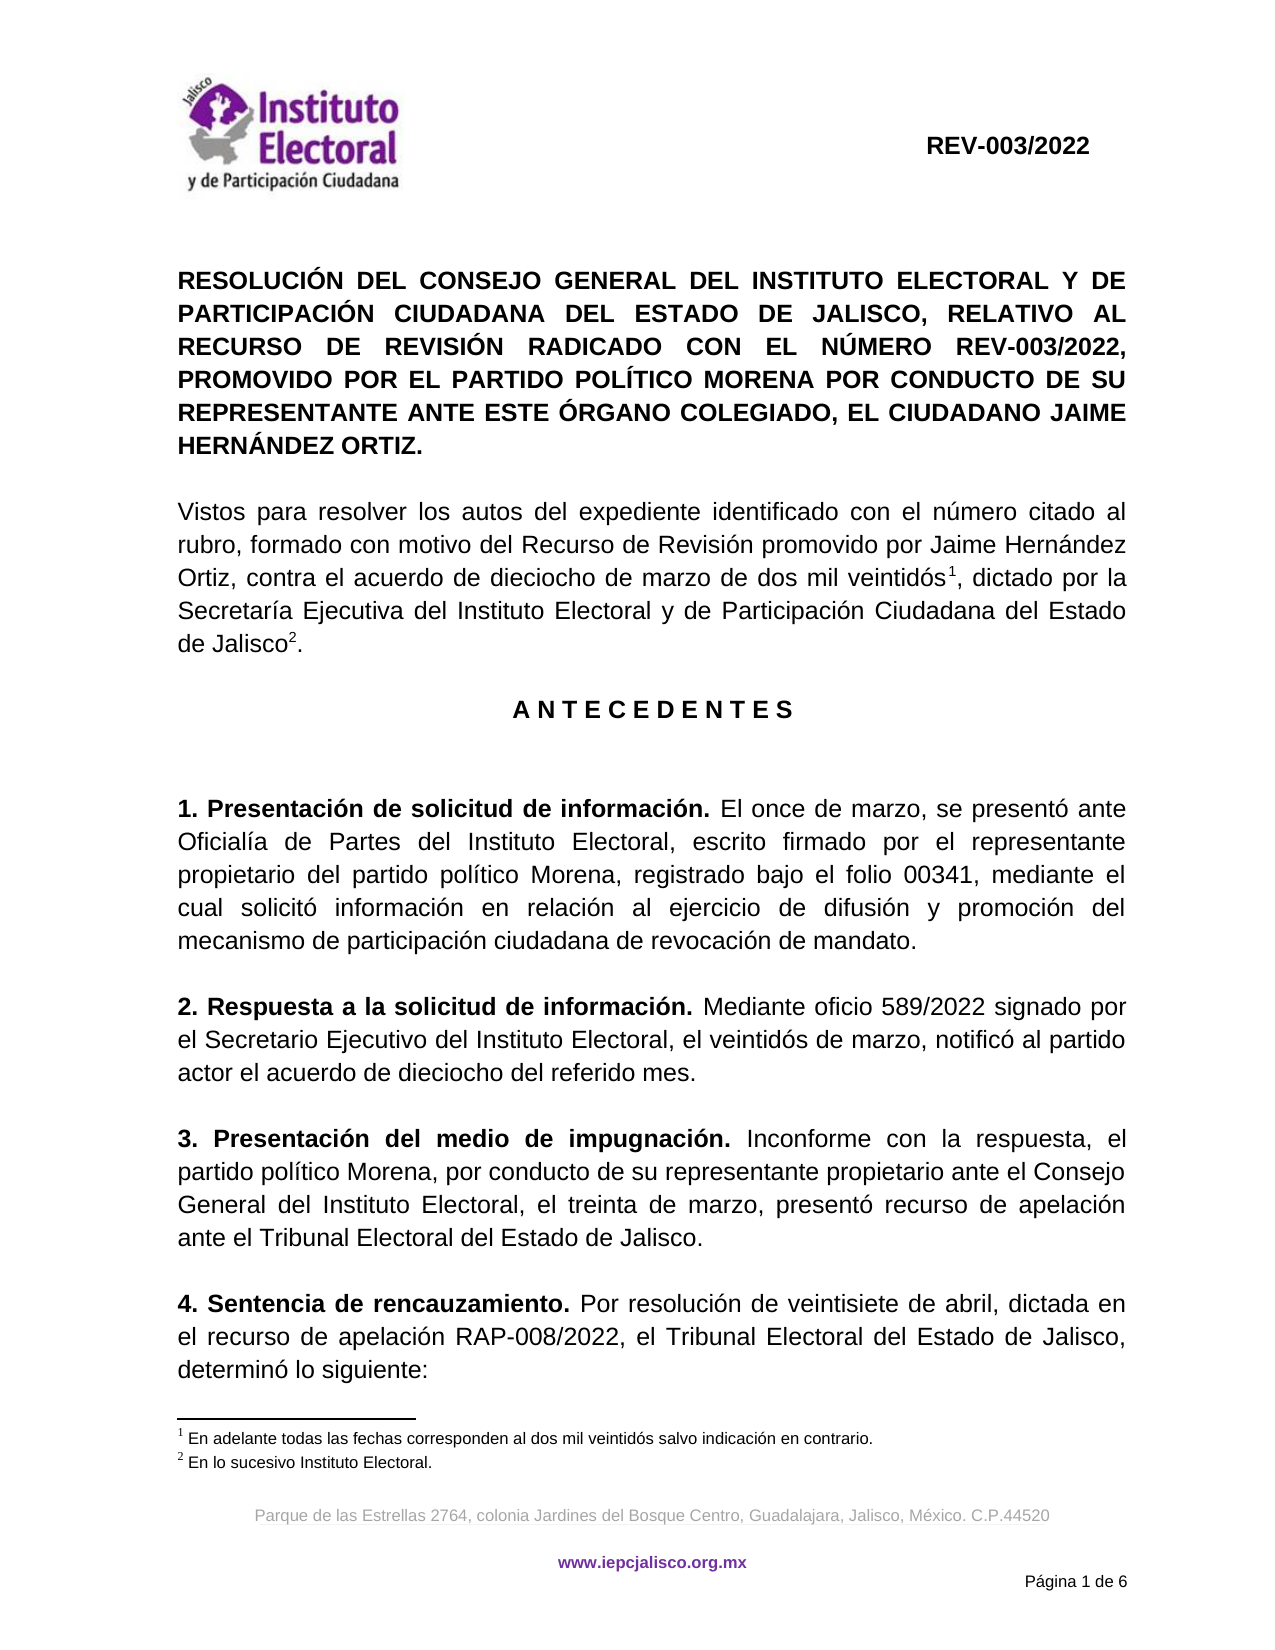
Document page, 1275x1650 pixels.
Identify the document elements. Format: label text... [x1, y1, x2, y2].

text 2. Respuesta a la solicitud de información. Mediante oficio 589/2022 signado por el Secretario Ejecutivo del Instituto Electoral, el veintidós de marzo, notificó al partido actor el acuerdo de dieciocho del referido mes. [177, 992, 1127, 1087]
text A N T E C E D E N T E S [177, 695, 1127, 724]
text 1. Presentación de solicitud de información. El once de marzo, se presentó ante Oficialía de Partes del Instituto Electoral, escrito firmado por el representante propietario del partido político Morena, registrado bajo el folio 00341, mediante el cual solicitó información en relación al ejercicio de difusión y promoción del mecanismo de participación ciudadana de revocación de mandato. [177, 794, 1127, 955]
text 3. Presentación del medio de impugnación. Inconforme con la respuesta, el partido político Morena, por conducto de su representante propietario ante el Consejo General del Instituto Electoral, el treinta de marzo, presentó recurso de apelación ante el Tribunal Electoral del Estado de Jalisco. [177, 1124, 1127, 1251]
text Vistos para resolver los autos del expediente identificado con el número citado al rubro, formado con motivo del Recurso de Revisión promovido por Jaime Hernández Ortiz, contra el acuerdo de dieciocho de marzo de dos mil veintidós, dictado por la Secretaría Ejecutiva del Instituto Electoral y de Participación Ciudadana del Estado de Jalisco. [177, 497, 1127, 658]
text 4. Sentencia de rencauzamiento. Por resolución de veintisiete de abril, dictada en el recurso de apelación RAP-008/2022, el Tribunal Electoral del Estado de Jalisco, determinó lo siguiente: [177, 1289, 1127, 1383]
picture [177, 73, 406, 202]
text RESOLUCIÓN DEL CONSEJO GENERAL DEL INSTITUTO ELECTORAL Y DE PARTICIPACIÓN CIUDADANA DEL ESTADO DE JALISCO, RELATIVO AL RECURSO DE REVISIÓN RADICADO CON EL NÚMERO REV-003/2022, PROMOVIDO POR EL PARTIDO POLÍTICO MORENA POR CONDUCTO DE SU REPRESENTANTE ANTE ESTE ÓRGANO COLEGIADO, EL CIUDADANO JAIME HERNÁNDEZ ORTIZ. [177, 266, 1127, 460]
